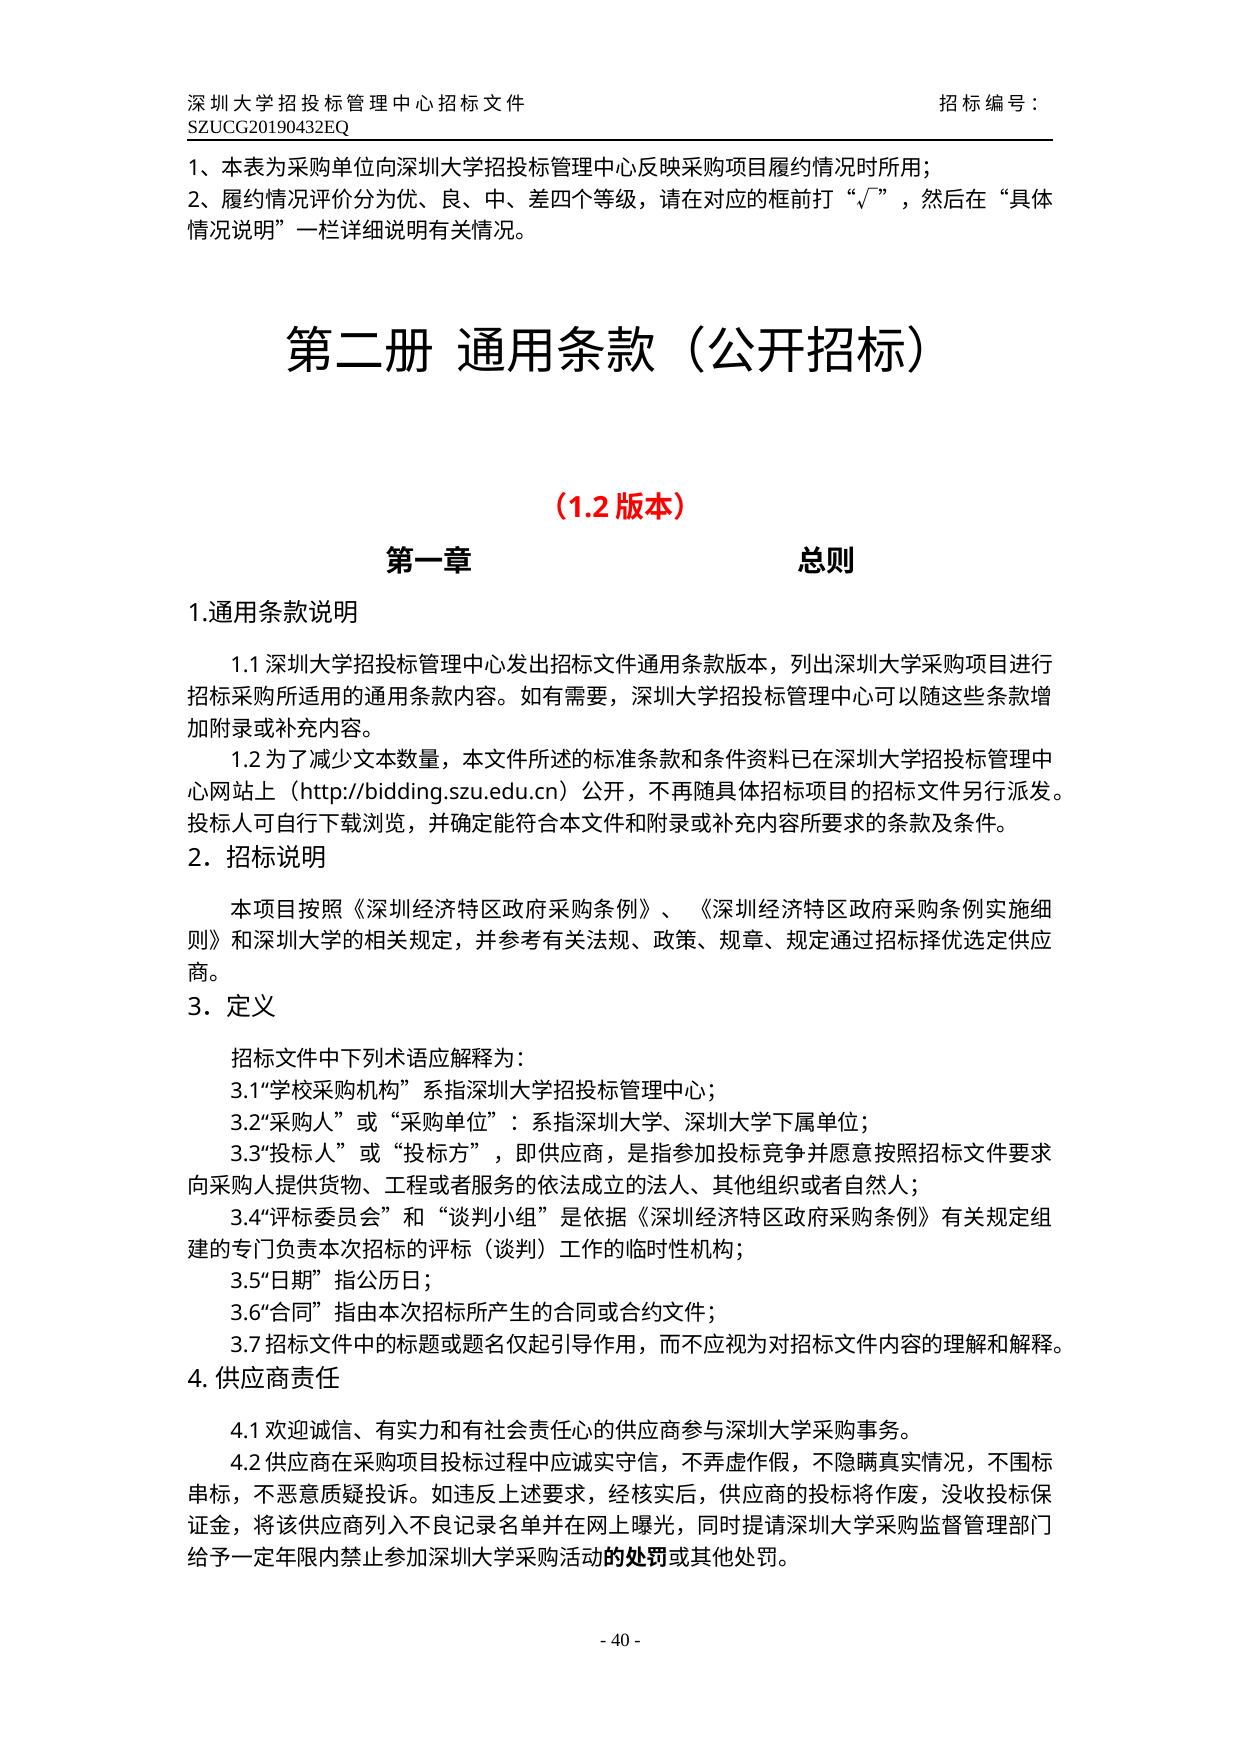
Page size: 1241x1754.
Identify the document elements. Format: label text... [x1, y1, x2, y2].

text 4.2供应商在采购项目投标过程中应诚实守信，不弄虚作假，不隐瞒真实情况，不围标串标，不恶意质疑投诉。如违反上述要求，经核实后，供应商的投标将作废，没收投标保证金，将该供应商列入不良记录名单并在网上曝光，同时提请深圳大学采购监督管理部门给予一定年限内禁止参加深圳大学采购活动的处罚或其他处罚。 [187, 1445, 1053, 1572]
text 1.1深圳大学招投标管理中心发出招标文件通用条款版本，列出深圳大学采购项目进行招标采购所适用的通用条款内容。如有需要，深圳大学招投标管理中心可以随这些条款增加附录或补充内容。 [187, 647, 1053, 742]
text 3.5“日期”指公历日； [187, 1263, 1053, 1295]
text 本项目按照《深圳经济特区政府采购条例》、 《深圳经济特区政府采购条例实施细则》和深圳大学的相关规定，并参考有关法规、政策、规章、规定通过招标择优选定供应商。 [187, 892, 1053, 987]
text 3．定义 [187, 987, 1053, 1023]
text 3.6“合同”指由本次招标所产生的合同或合约文件； [187, 1295, 1053, 1327]
text 3.3“投标人”或“投标方”，即供应商，是指参加投标竞争并愿意按照招标文件要求向采购人提供货物、工程或者服务的依法成立的法人、其他组织或者自然人； [187, 1136, 1053, 1200]
list 总则 [187, 538, 1053, 580]
text 3.7招标文件中的标题或题名仅起引导作用，而不应视为对招标文件内容的理解和解释。 [187, 1327, 1053, 1359]
text 1.通用条款说明 [187, 593, 1053, 629]
text 1、本表为采购单位向深圳大学招投标管理中心反映采购项目履约情况时所用； [187, 150, 1053, 182]
text 3.4“评标委员会”和“谈判小组”是依据《深圳经济特区政府采购条例》有关规定组建的专门负责本次招标的评标（谈判）工作的临时性机构； [187, 1200, 1053, 1263]
text 招标文件中下列术语应解释为： [187, 1041, 1053, 1073]
text 2、履约情况评价分为优、良、中、差四个等级，请在对应的框前打“√”，然后在“具体情况说明”一栏详细说明有关情况。 [187, 182, 1053, 245]
text 4.1欢迎诚信、有实力和有社会责任心的供应商参与深圳大学采购事务。 [187, 1413, 1053, 1445]
text 3.2“采购人”或“采购单位”：系指深圳大学、深圳大学下属单位； [187, 1105, 1053, 1136]
text 2．招标说明 [187, 837, 1053, 874]
text 3.1“学校采购机构”系指深圳大学招投标管理中心； [187, 1073, 1053, 1105]
text 4. 供应商责任 [187, 1359, 1053, 1395]
subtitle 第二册 通用条款（公开招标） [187, 310, 1053, 383]
text 1.2为了减少文本数量，本文件所述的标准条款和条件资料已在深圳大学招投标管理中心网站上（http://bidding.szu.edu.cn）公开，不再随具体招标项目的招标文件另行派发。投标人可自行下载浏览，并确定能符合本文件和附录或补充内容所要求的条款及条件。 [187, 742, 1053, 837]
text （1.2版本） [187, 483, 1053, 526]
